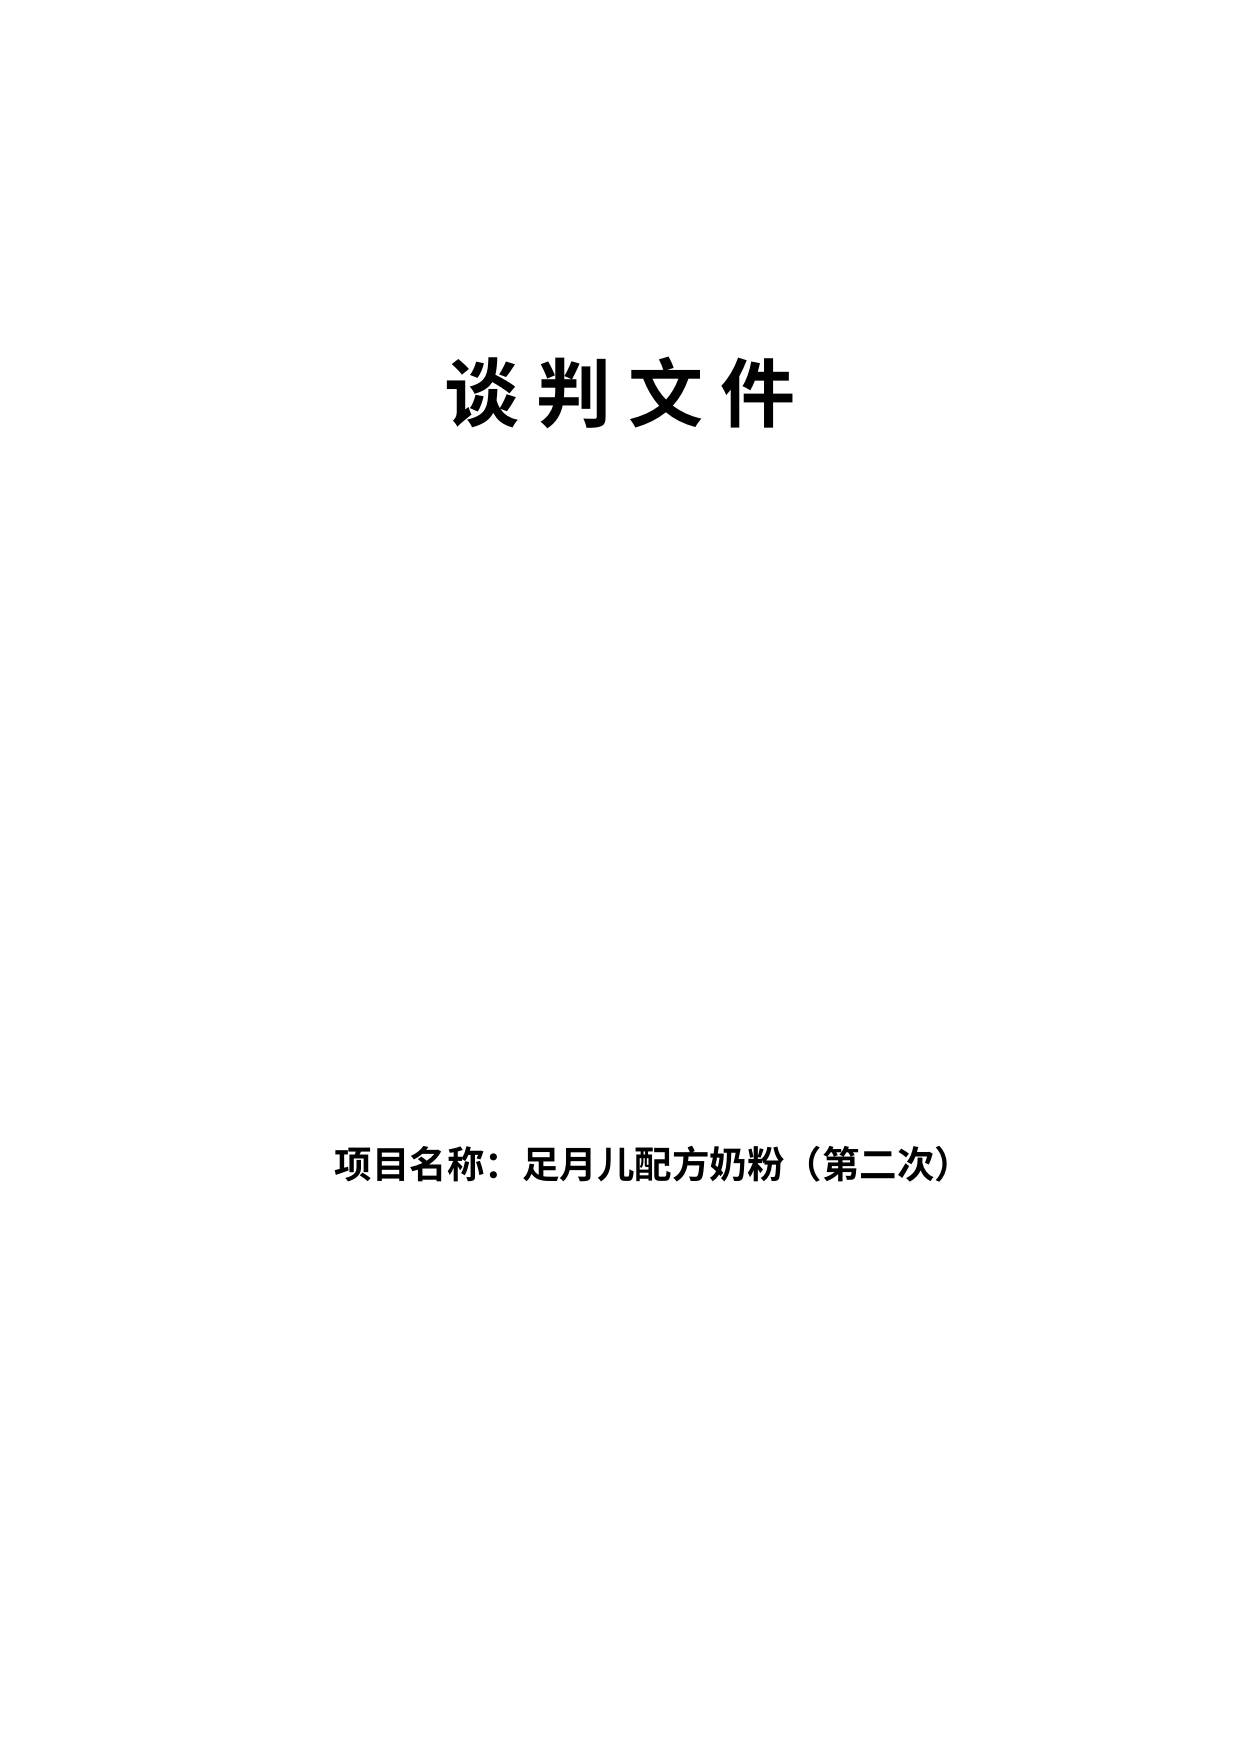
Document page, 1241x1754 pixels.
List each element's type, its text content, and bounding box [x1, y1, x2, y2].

text 谈 判 文 件 [71, 324, 1169, 454]
text 项目名称：足月儿配方奶粉（第二次） [71, 1130, 1169, 1195]
